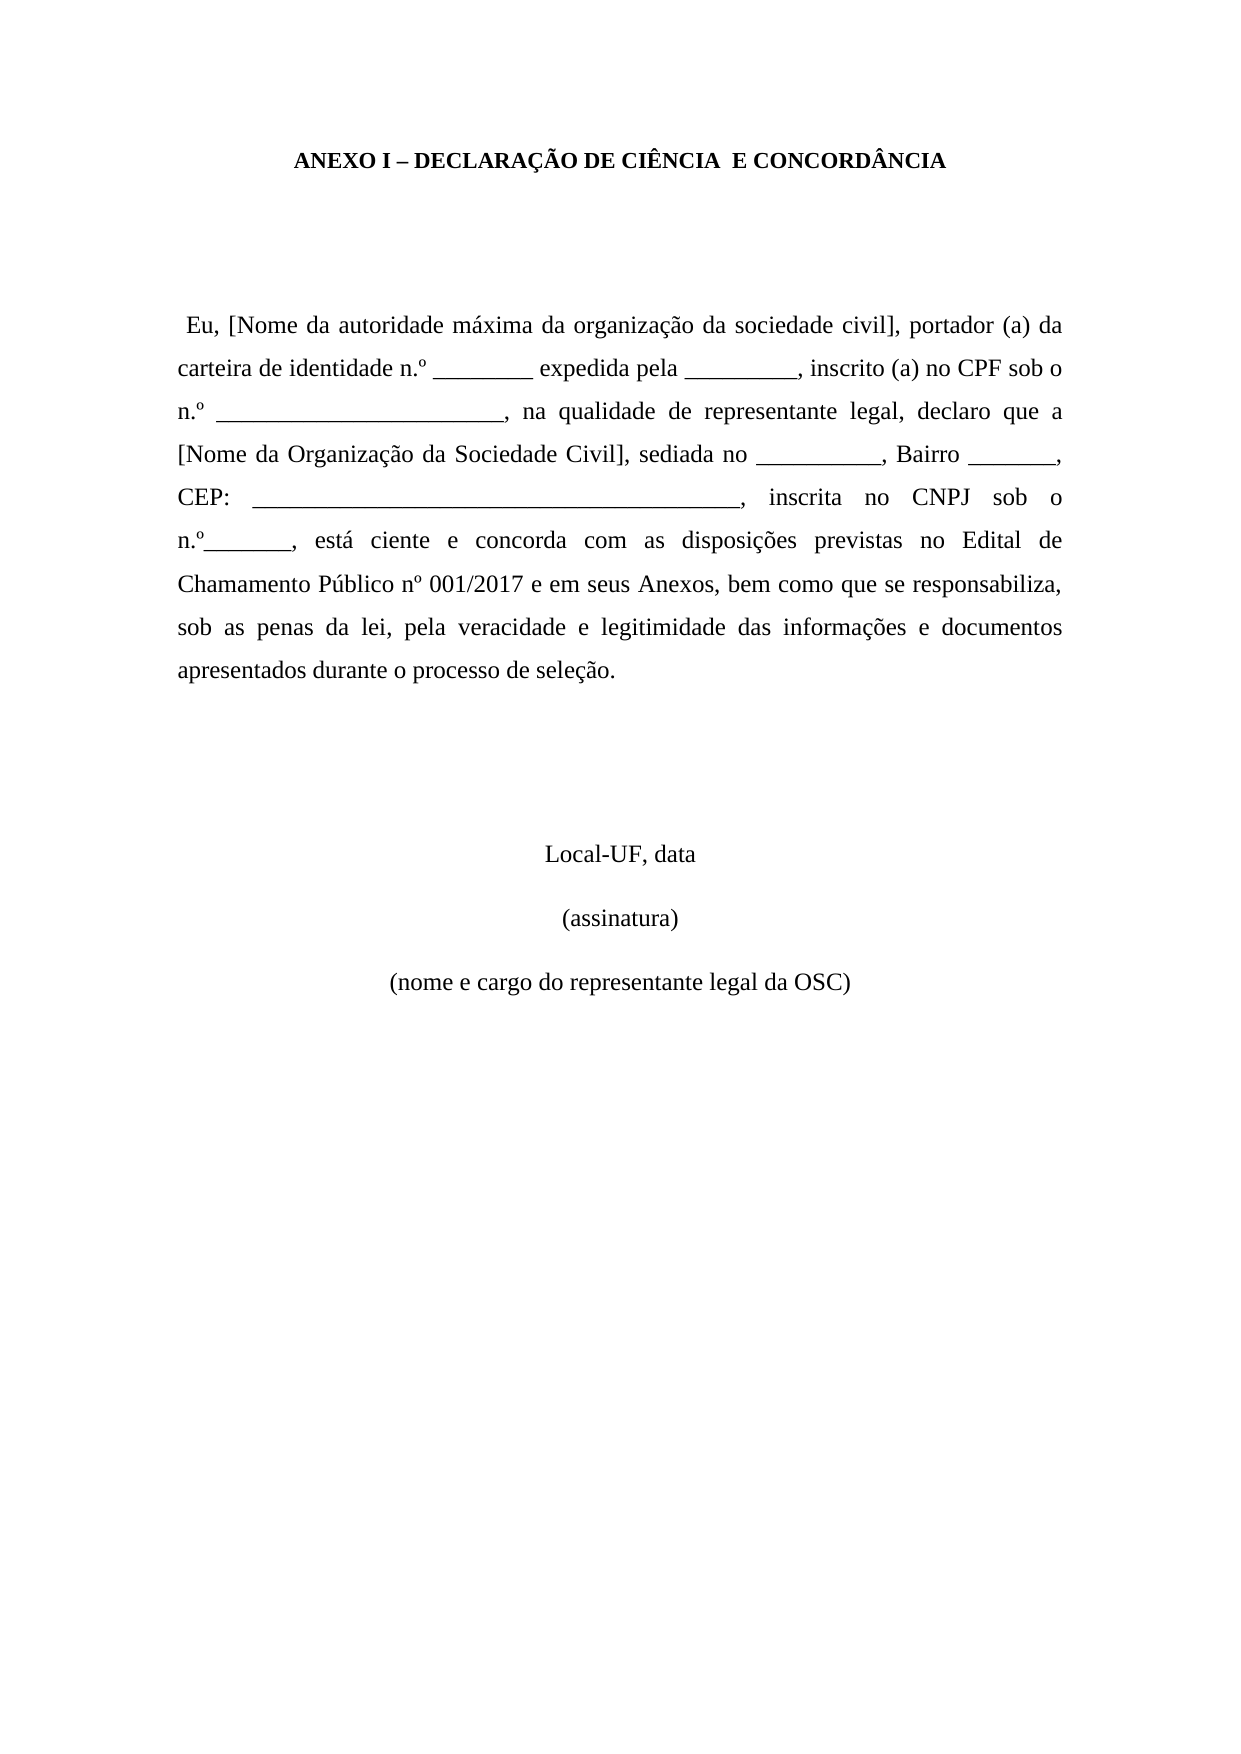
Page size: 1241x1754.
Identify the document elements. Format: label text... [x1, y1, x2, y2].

text ANEXO I – DECLARAÇÃO DE CIÊNCIA E CONCORDÂNCIA [177, 148, 1063, 174]
text (assinatura) [177, 903, 1063, 932]
text Eu, [Nome da autoridade máxima da organização da sociedade civil], portador (a) da carteira de identidade n.º ________ expedida pela _________, inscrito (a) no CPF sob o n.º _______________________, na qualidade de representante legal, declaro que a [Nome da Organização da Sociedade Civil], sediada no __________, Bairro _______, CEP: _______________________________________, inscrita no CNPJ sob o n.º_______, está ciente e concorda com as disposições previstas no Edital de Chamamento Público nº 001/2017 e em seus Anexos, bem como que se responsabiliza, sob as penas da lei, pela veracidade e legitimidade das informações e documentos apresentados durante o processo de seleção. [177, 310, 1063, 684]
text (nome e cargo do representante legal da OSC) [177, 967, 1063, 996]
text Local-UF, data [177, 839, 1063, 868]
